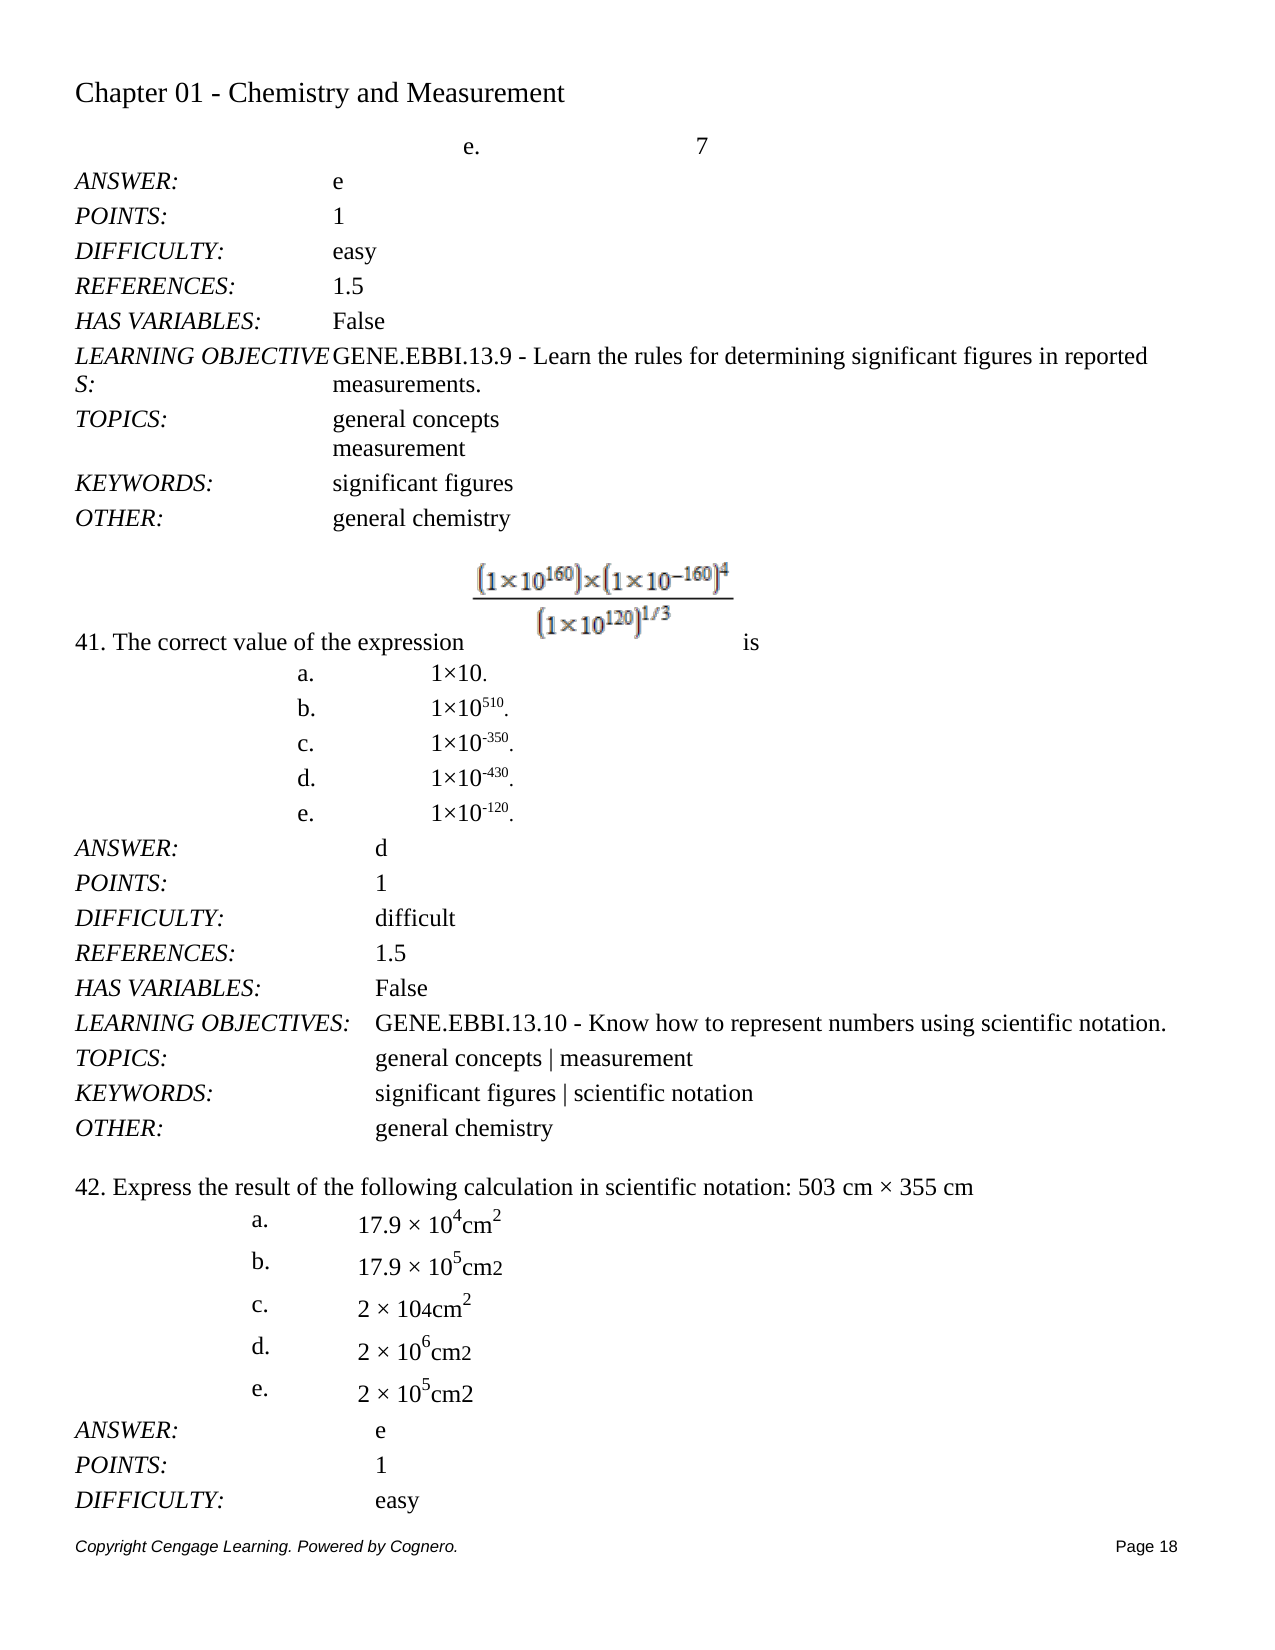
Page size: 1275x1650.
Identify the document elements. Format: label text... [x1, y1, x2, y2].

picture [470, 562, 737, 650]
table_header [75, 128, 1200, 535]
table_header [75, 1173, 1200, 1517]
table_header 41. ​The correct value of the expression is [75, 562, 1200, 1145]
